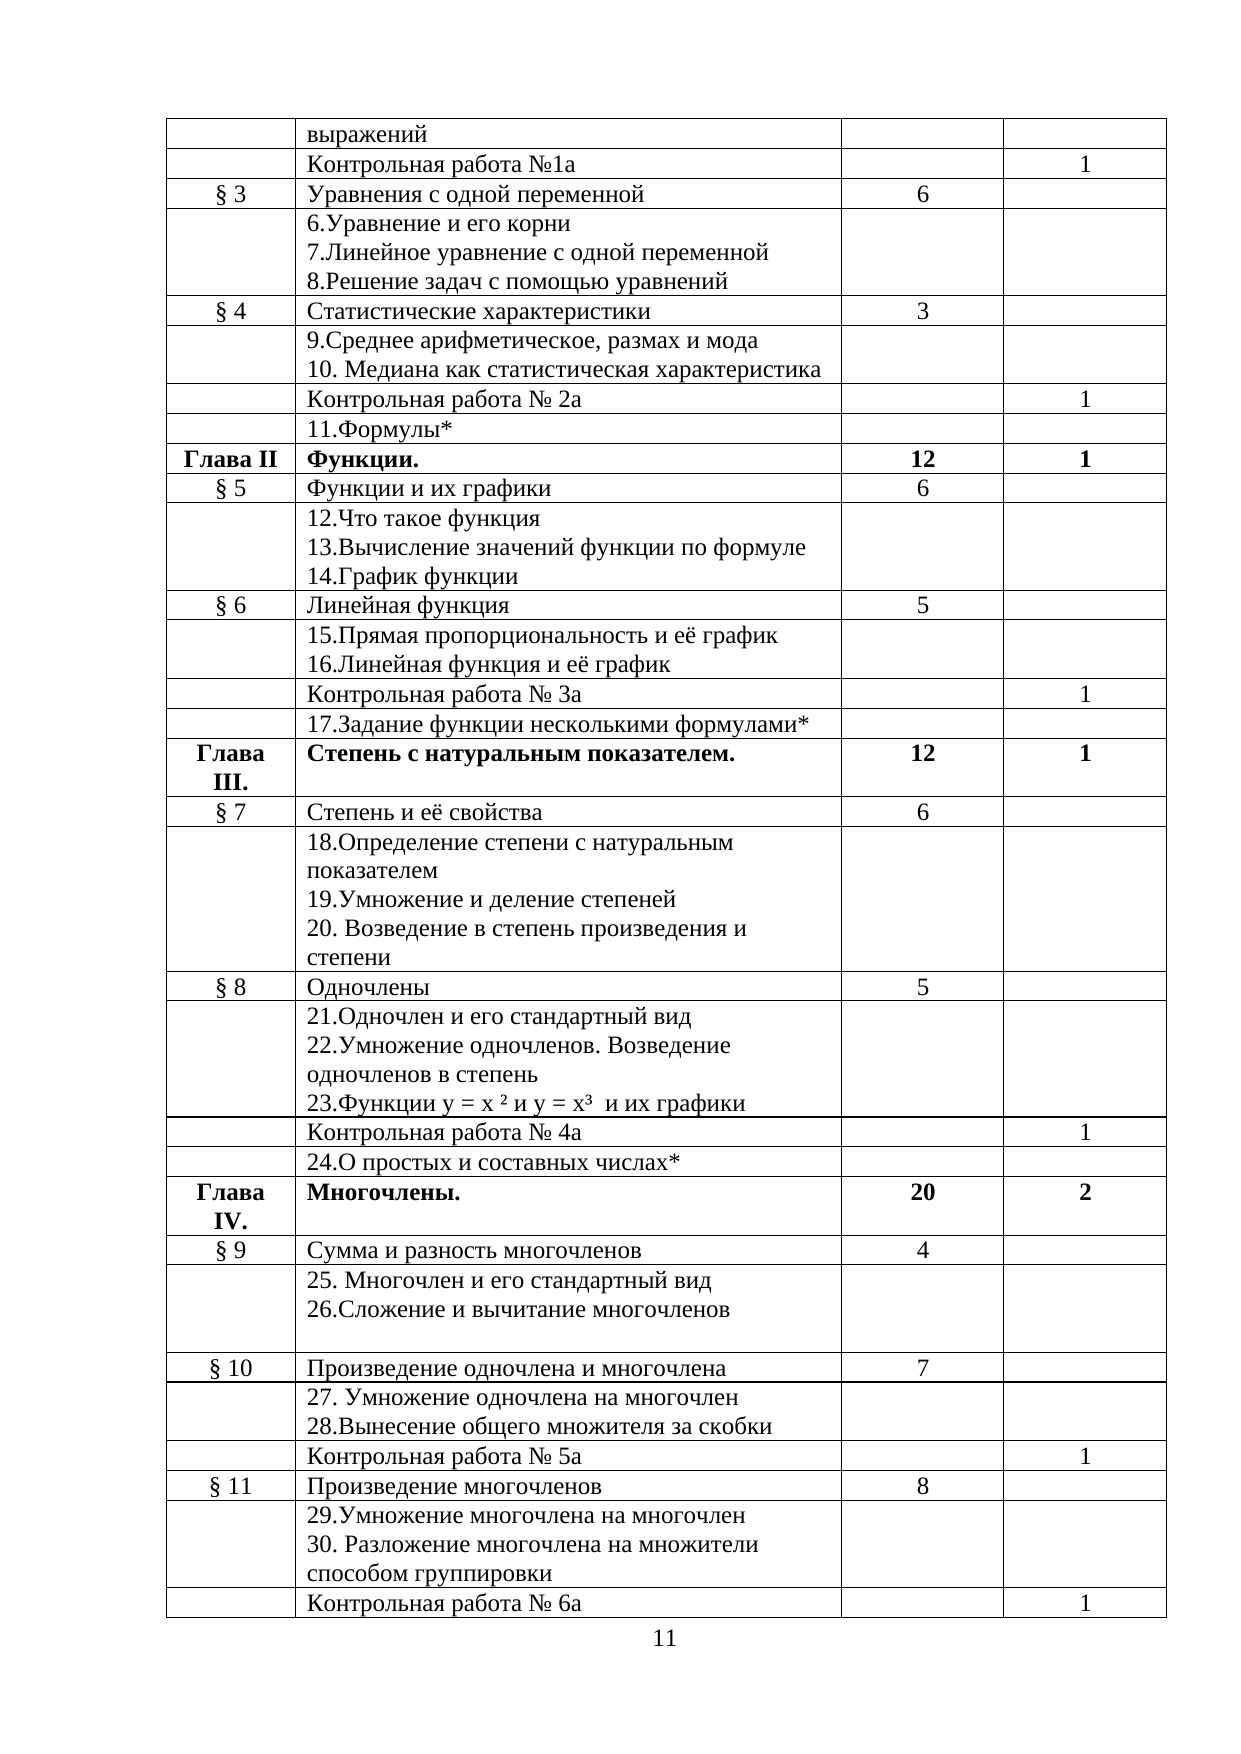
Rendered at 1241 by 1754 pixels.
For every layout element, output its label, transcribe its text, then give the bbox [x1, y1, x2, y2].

table_cell § 5 [167, 474, 295, 502]
table_cell [167, 384, 295, 413]
table_cell Контрольная работа № 4а [296, 1118, 841, 1146]
table_cell Контрольная работа № 6а [296, 1588, 841, 1617]
table_cell 21.Одночлен и его стандартный вид 22.Умножение одночленов. Возведение одночленов в степень 23.Функции у = х ² и у = х³ и их графики [296, 1001, 841, 1116]
table_cell [167, 209, 295, 295]
table_cell [842, 1118, 1003, 1146]
table_cell [167, 1588, 295, 1617]
table_cell [167, 1147, 295, 1176]
table_cell [842, 1383, 1003, 1440]
table_cell 1 [1004, 1441, 1166, 1470]
table_cell [1004, 1265, 1166, 1352]
table_cell [167, 1441, 295, 1470]
table_cell [1004, 179, 1166, 207]
table_cell 25. Многочлен и его стандартный вид 26.Сложение и вычитание многочленов [296, 1265, 841, 1352]
table_cell [1004, 1383, 1166, 1440]
table_cell [1004, 1353, 1166, 1381]
table_cell [842, 1501, 1003, 1587]
table_cell [842, 149, 1003, 178]
table_cell 2 [1004, 1177, 1166, 1234]
table_cell 4 [842, 1236, 1003, 1264]
table_cell [1004, 827, 1166, 971]
table_cell 15.Прямая пропорциональность и её график 16.Линейная функция и её график [296, 620, 841, 678]
table_cell 17.Задание функции несколькими формулами* [296, 709, 841, 737]
table_cell [167, 119, 295, 148]
table_cell 6.Уравнение и его корни 7.Линейное уравнение с одной переменной 8.Решение задач с помощью уравнений [296, 209, 841, 295]
table_cell Степень с натуральным показателем. [296, 739, 841, 796]
table_cell [167, 679, 295, 708]
table_cell [842, 1265, 1003, 1352]
table_cell § 4 [167, 296, 295, 324]
table_cell 27. Умножение одночлена на многочлен 28.Вынесение общего множителя за скобки [296, 1383, 841, 1440]
table_cell Функции. [296, 444, 841, 472]
table_cell 29.Умножение многочлена на многочлен 30. Разложение многочлена на множители способом группировки [296, 1501, 841, 1587]
table_cell 3 [842, 296, 1003, 324]
table_cell [842, 1588, 1003, 1617]
table_cell 6 [842, 474, 1003, 502]
table_cell § 9 [167, 1236, 295, 1264]
table_cell Одночлены [296, 972, 841, 1000]
table_cell [1004, 414, 1166, 443]
table_cell § 8 [167, 972, 295, 1000]
table_cell Линейная функция [296, 591, 841, 619]
table_cell 9.Среднее арифметическое, размах и мода 10. Медиана как статистическая характеристика [296, 326, 841, 383]
table_cell [167, 1265, 295, 1352]
table_cell 1 [1004, 384, 1166, 413]
table_cell [842, 620, 1003, 678]
table_cell [1004, 972, 1166, 1000]
table_cell [167, 326, 295, 383]
table_cell [842, 384, 1003, 413]
table_cell [842, 827, 1003, 971]
table_cell 24.О простых и составных числах* [296, 1147, 841, 1176]
table_cell [1004, 591, 1166, 619]
table_cell 1 [1004, 1118, 1166, 1146]
table_cell [1004, 620, 1166, 678]
table_cell 6 [842, 797, 1003, 826]
table_cell Степень и её свойства [296, 797, 841, 826]
table_cell Контрольная работа №1а [296, 149, 841, 178]
table_cell 1 [1004, 149, 1166, 178]
table_cell Функции и их графики [296, 474, 841, 502]
table_cell [1004, 1147, 1166, 1176]
table_cell Произведение одночлена и многочлена [296, 1353, 841, 1381]
table_cell Произведение многочленов [296, 1471, 841, 1499]
table_cell 12.Что такое функция 13.Вычисление значений функции по формуле 14.График функции [296, 503, 841, 589]
table_cell [1004, 474, 1166, 502]
table_cell [167, 709, 295, 737]
table_cell 6 [842, 179, 1003, 207]
table_cell [167, 1001, 295, 1116]
table_cell [842, 679, 1003, 708]
table_cell [842, 1001, 1003, 1116]
table_cell [842, 326, 1003, 383]
table_cell [1004, 797, 1166, 826]
table_cell [167, 1118, 295, 1146]
table_cell [1004, 1236, 1166, 1264]
table_cell Глава III. [167, 739, 295, 796]
table_cell [167, 827, 295, 971]
table_cell 12 [842, 444, 1003, 472]
table_cell Статистические характеристики [296, 296, 841, 324]
table_cell § 3 [167, 179, 295, 207]
table_cell Сумма и разность многочленов [296, 1236, 841, 1264]
table_cell [842, 119, 1003, 148]
table_cell § 6 [167, 591, 295, 619]
table_cell Уравнения с одной переменной [296, 179, 841, 207]
table_cell [842, 1441, 1003, 1470]
table_cell [1004, 209, 1166, 295]
table_cell Контрольная работа № 5а [296, 1441, 841, 1470]
table_cell [167, 1501, 295, 1587]
table_cell [1004, 1001, 1166, 1116]
table_cell § 10 [167, 1353, 295, 1381]
table_cell 11.Формулы* [296, 414, 841, 443]
table_cell 5 [842, 591, 1003, 619]
table_cell [1004, 326, 1166, 383]
table_cell Глава II [167, 444, 295, 472]
table_cell 18.Определение степени с натуральным показателем 19.Умножение и деление степеней 20. Возведение в степень произведения и степени [296, 827, 841, 971]
table_cell [167, 149, 295, 178]
table_cell [1004, 296, 1166, 324]
table_cell 8 [842, 1471, 1003, 1499]
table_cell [296, 119, 841, 148]
table_cell [842, 503, 1003, 589]
table_cell [842, 209, 1003, 295]
table_cell § 7 [167, 797, 295, 826]
table_cell 1 [1004, 739, 1166, 796]
table_cell Многочлены. [296, 1177, 841, 1234]
table_cell 12 [842, 739, 1003, 796]
table_cell 1 [1004, 1588, 1166, 1617]
table_cell [1004, 503, 1166, 589]
table_cell 5 [842, 972, 1003, 1000]
table_cell 1 [1004, 444, 1166, 472]
table_cell 20 [842, 1177, 1003, 1234]
table_cell [1004, 119, 1166, 148]
table_cell [842, 1147, 1003, 1176]
table_cell [167, 414, 295, 443]
table_cell [842, 414, 1003, 443]
table_cell § 11 [167, 1471, 295, 1499]
table_cell [1004, 709, 1166, 737]
table_cell 7 [842, 1353, 1003, 1381]
table_cell 1 [1004, 679, 1166, 708]
table_cell Контрольная работа № 2а [296, 384, 841, 413]
table_cell [1004, 1471, 1166, 1499]
table_cell Контрольная работа № 3а [296, 679, 841, 708]
table_cell [167, 503, 295, 589]
table_cell Глава IV. [167, 1177, 295, 1234]
table_cell [1004, 1501, 1166, 1587]
table_cell [167, 620, 295, 678]
table_cell [167, 1383, 295, 1440]
table_cell [842, 709, 1003, 737]
